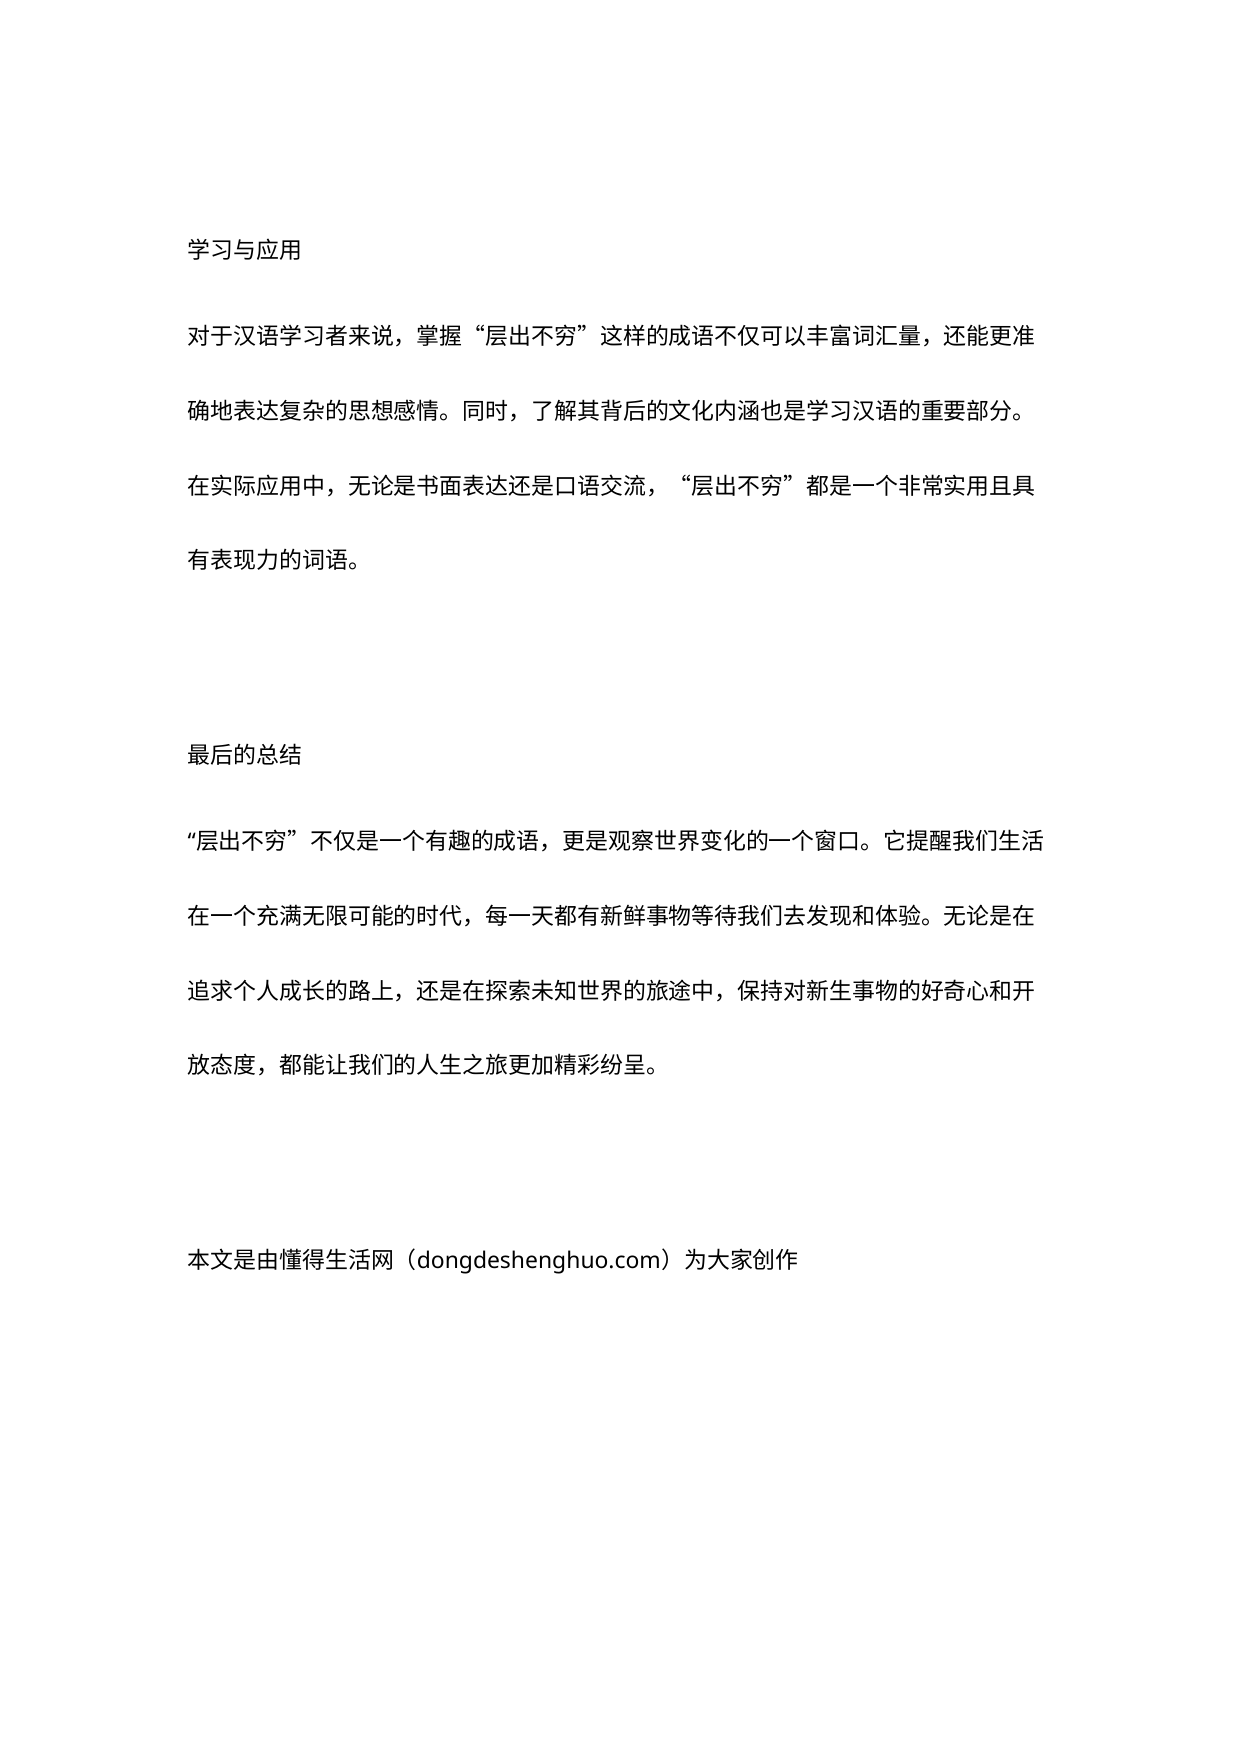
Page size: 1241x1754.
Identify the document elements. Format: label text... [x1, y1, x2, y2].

text 最后的总结 [187, 721, 1053, 786]
text 本文是由懂得生活网（dongdeshenghuo.com）为大家创作 [187, 1226, 1053, 1291]
text “层出不穷”不仅是一个有趣的成语，更是观察世界变化的一个窗口。它提醒我们生活在一个充满无限可能的时代，每一天都有新鲜事物等待我们去发现和体验。无论是在追求个人成长的路上，还是在探索未知世界的旅途中，保持对新生事物的好奇心和开放态度，都能让我们的人生之旅更加精彩纷呈。 [187, 807, 1053, 1096]
text 对于汉语学习者来说，掌握“层出不穷”这样的成语不仅可以丰富词汇量，还能更准确地表达复杂的思想感情。同时，了解其背后的文化内涵也是学习汉语的重要部分。在实际应用中，无论是书面表达还是口语交流，“层出不穷”都是一个非常实用且具有表现力的词语。 [187, 302, 1053, 591]
text 学习与应用 [187, 216, 1053, 281]
